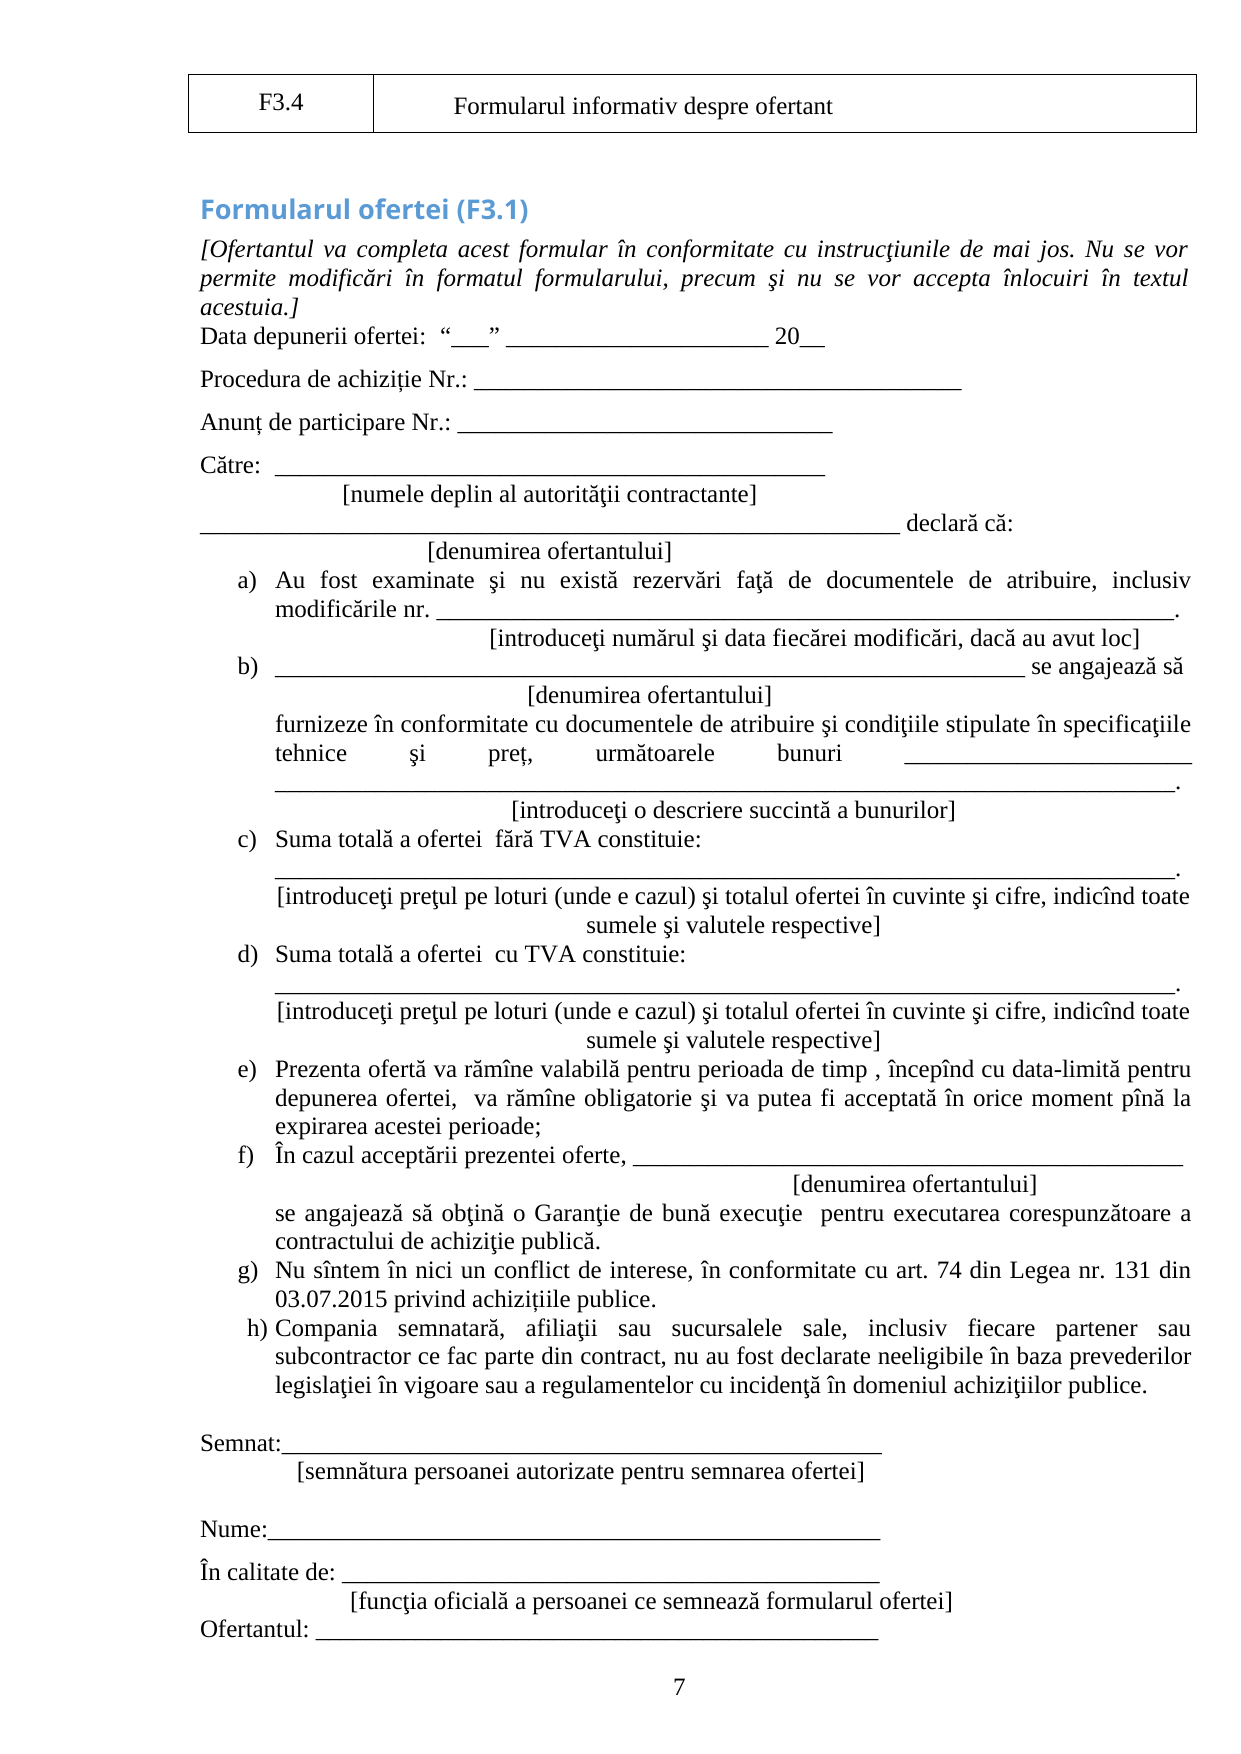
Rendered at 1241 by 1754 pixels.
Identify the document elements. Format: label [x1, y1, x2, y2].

table_cell [177, 59, 1196, 1672]
